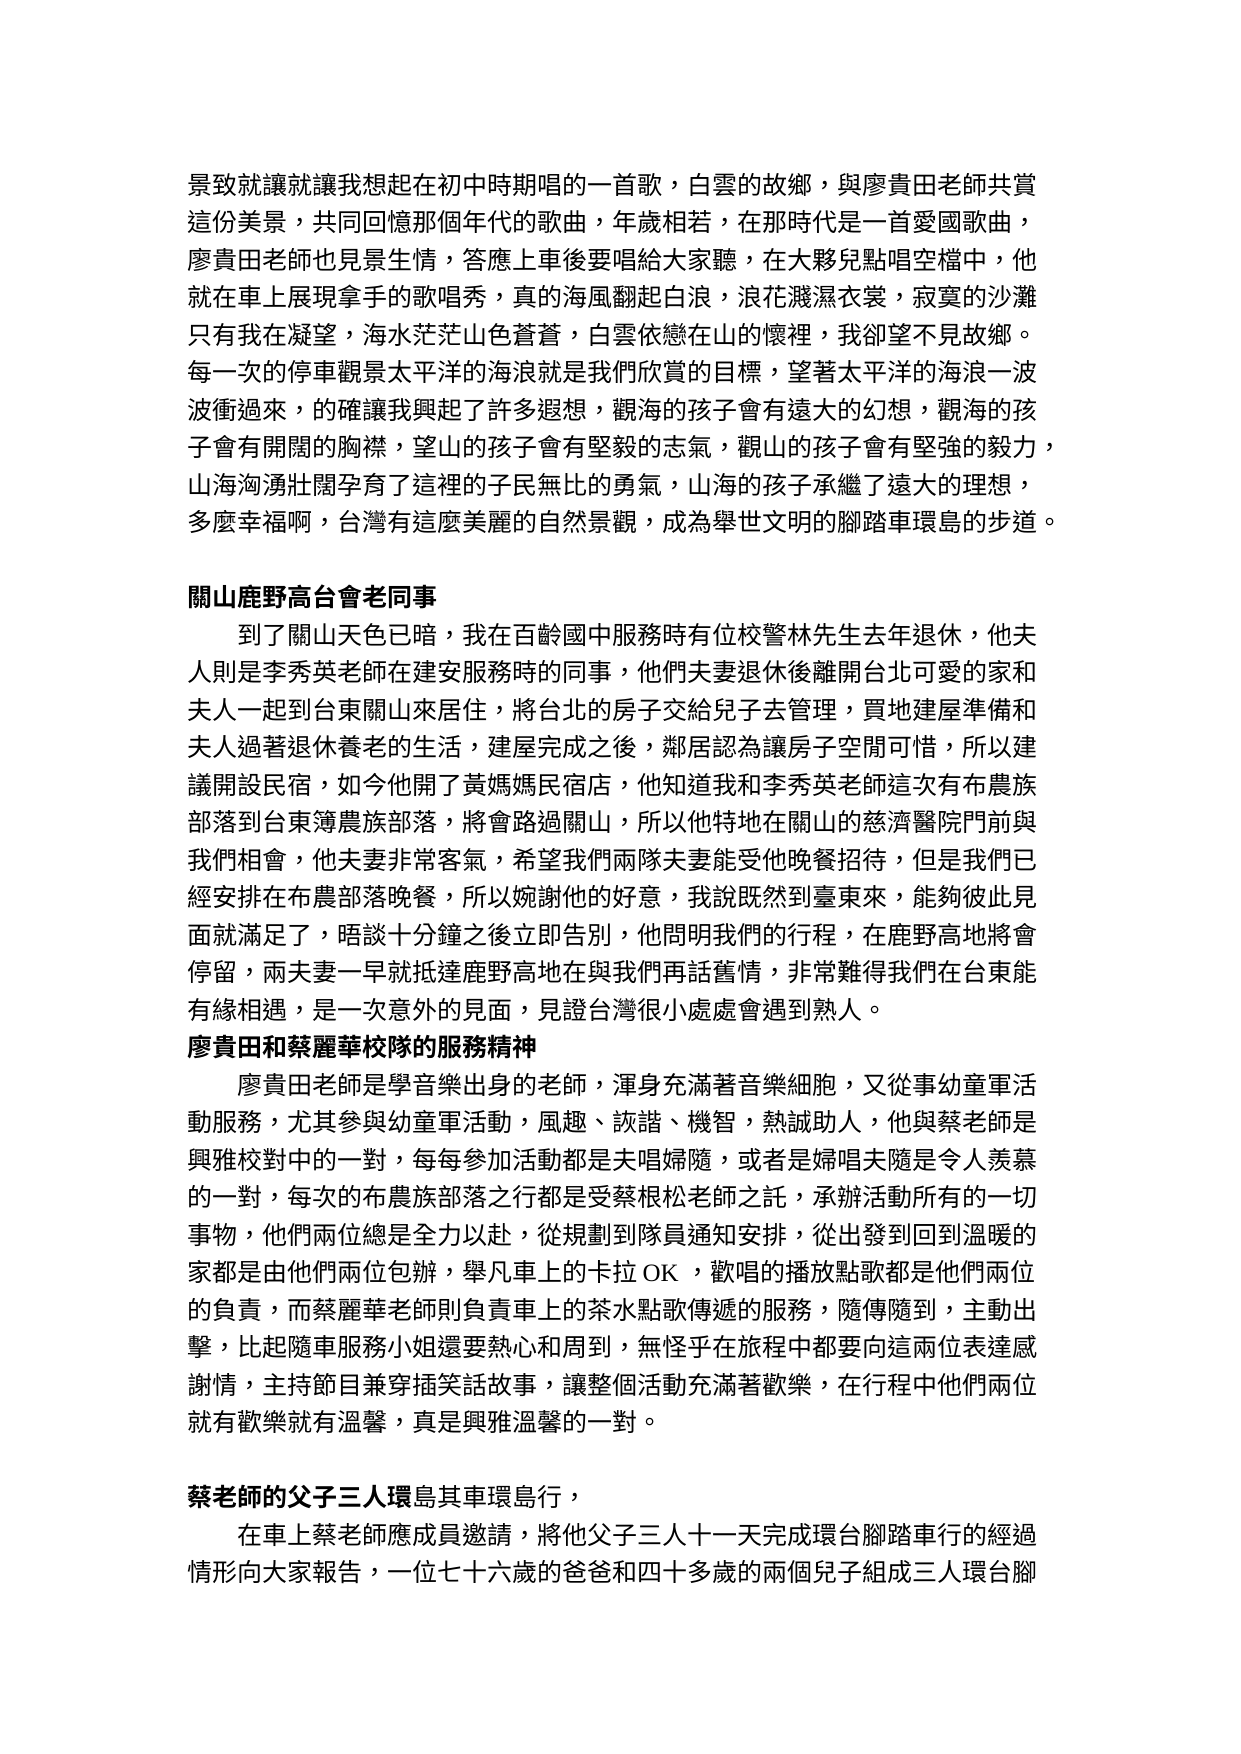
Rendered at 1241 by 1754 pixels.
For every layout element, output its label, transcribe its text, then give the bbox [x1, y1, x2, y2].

text 廖貴田和蔡麗華校隊的服務精神 [187, 1027, 1053, 1064]
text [187, 164, 1053, 539]
text 關山鹿野高台會老同事 [187, 577, 1053, 614]
text 蔡老師的父子三人環島其車環島行， [187, 1477, 1053, 1514]
text 廖貴田老師是學音樂出身的老師，渾身充滿著音樂細胞，又從事幼童軍活動服務，尤其參與幼童軍活動，風趣、詼諧、機智，熱誠助人，他與蔡老師是興雅校對中的一對，每每參加活動都是夫唱婦隨，或者是婦唱夫隨是令人羨慕的一對，每次的布農族部落之行都是受蔡根松老師之託，承辦活動所有的一切事物，他們兩位總是全力以赴，從規劃到隊員通知安排，從出發到回到溫暖的家都是由他們兩位包辦，舉凡車上的卡拉OK ，歡唱的播放點歌都是他們兩位的負責，而蔡麗華老師則負責車上的茶水點歌傳遞的服務，隨傳隨到，主動出擊，比起隨車服務小姐還要熱心和周到，無怪乎在旅程中都要向這兩位表達感謝情，主持節目兼穿插笑話故事，讓整個活動充滿著歡樂，在行程中他們兩位就有歡樂就有溫馨，真是興雅溫馨的一對。 [187, 1064, 1053, 1439]
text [187, 1514, 1053, 1589]
text 到了關山天色已暗，我在百齡國中服務時有位校警林先生去年退休，他夫人則是李秀英老師在建安服務時的同事，他們夫妻退休後離開台北可愛的家和夫人一起到台東關山來居住，將台北的房子交給兒子去管理，買地建屋準備和夫人過著退休養老的生活，建屋完成之後，鄰居認為讓房子空閒可惜，所以建議開設民宿，如今他開了黃媽媽民宿店，他知道我和李秀英老師這次有布農族部落到台東簿農族部落，將會路過關山，所以他特地在關山的慈濟醫院門前與我們相會，他夫妻非常客氣，希望我們兩隊夫妻能受他晚餐招待，但是我們已經安排在布農部落晚餐，所以婉謝他的好意，我說既然到臺東來，能夠彼此見面就滿足了，晤談十分鐘之後立即告別，他問明我們的行程，在鹿野高地將會停留，兩夫妻一早就抵達鹿野高地在與我們再話舊情，非常難得我們在台東能有緣相遇，是一次意外的見面，見證台灣很小處處會遇到熟人。 [187, 614, 1053, 1027]
